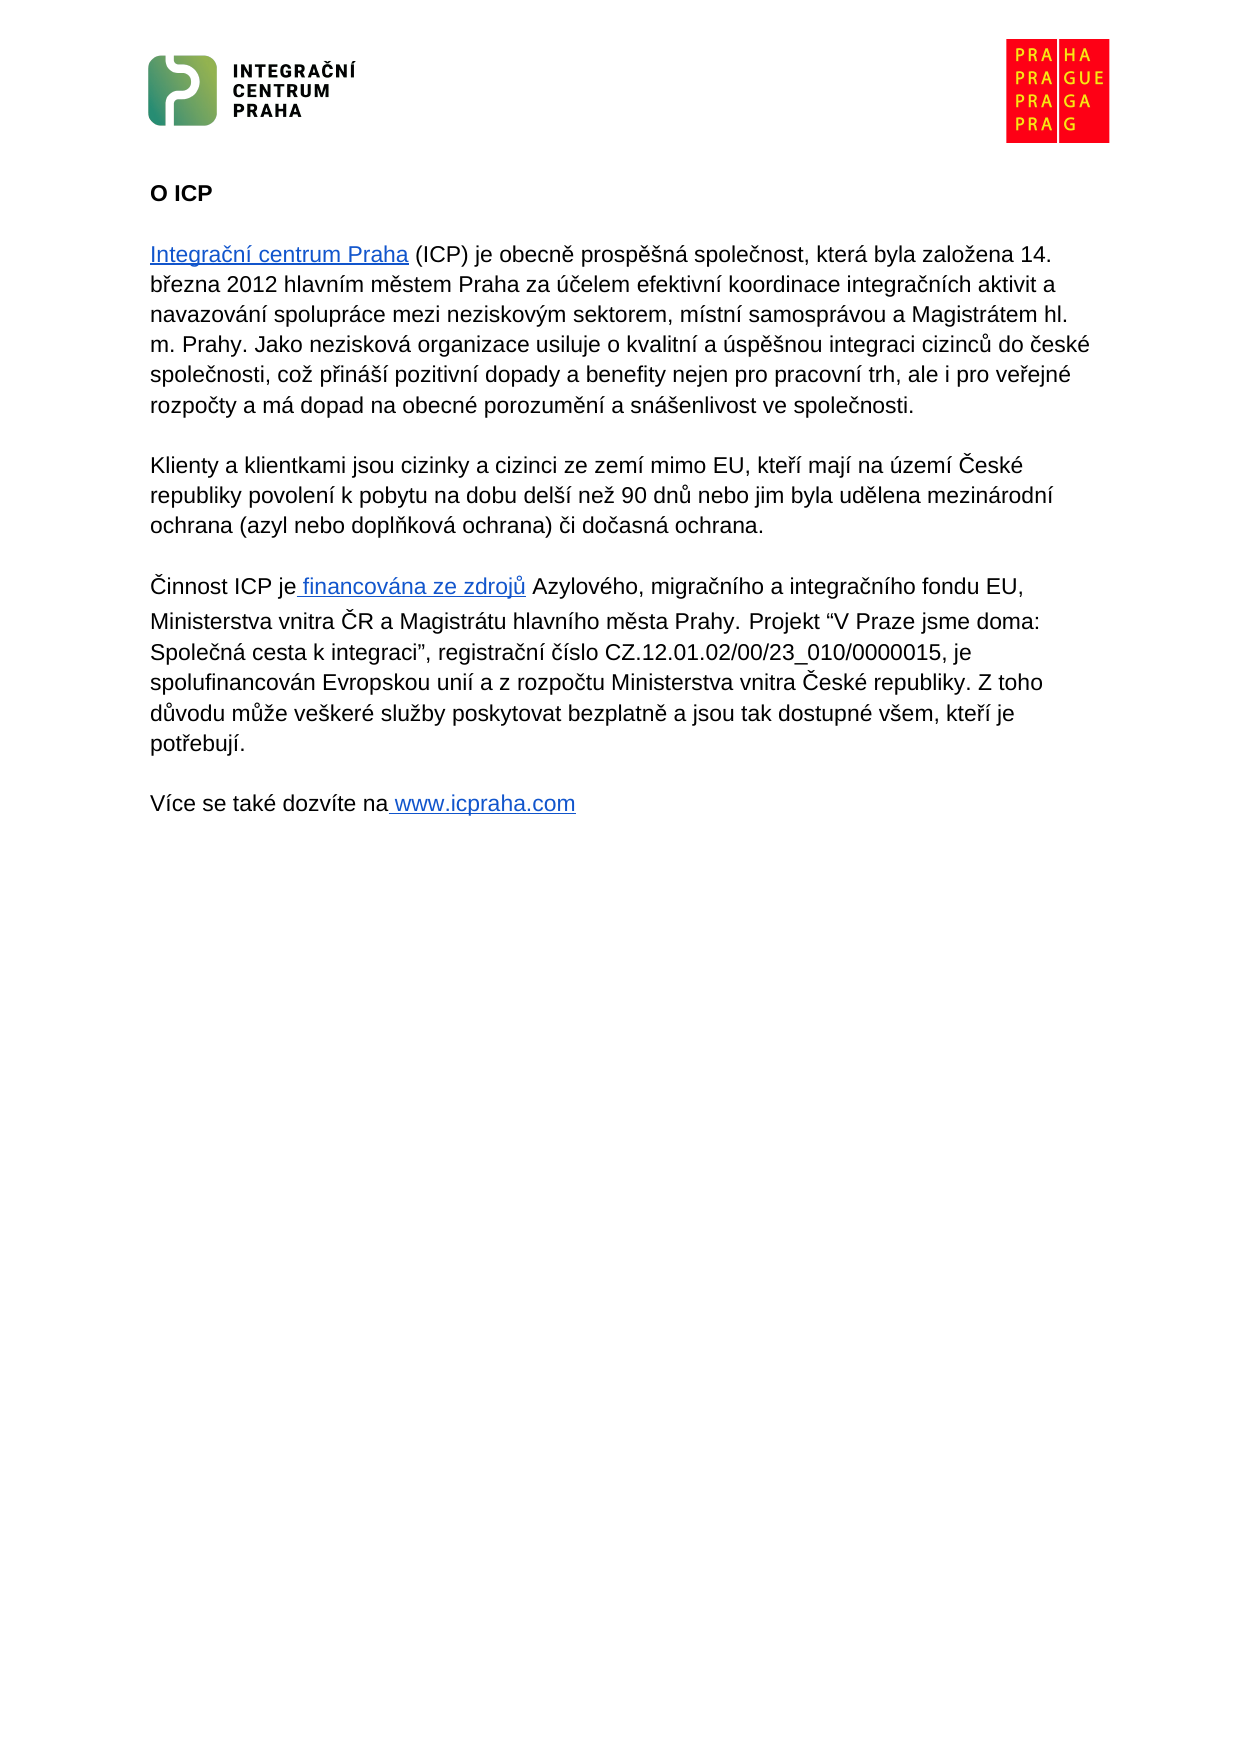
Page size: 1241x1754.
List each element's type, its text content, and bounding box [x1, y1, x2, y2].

text Integrační centrum Praha (ICP) je obecně prospěšná společnost, která byla založena 14. března 2012 hlavním městem Praha za účelem efektivní koordinace integračních aktivit a navazování spolupráce mezi neziskovým sektorem, místní samosprávou a Magistrátem hl. m. Prahy. Jako nezisková organizace usiluje o kvalitní a úspěšnou integraci cizinců do české společnosti, což přináší pozitivní dopady a benefity nejen pro pracovní trh, ale i pro veřejné rozpočty a má dopad na obecné porozumění a snášenlivost ve společnosti. [150, 241, 1090, 418]
text Činnost ICP je financována ze zdrojů Azylového, migračního a integračního fondu EU, Ministerstva vnitra ČR a Magistrátu hlavního města Prahy. Projekt “V Praze jsme doma: Společná cesta k integraci”, registrační číslo CZ.12.01.02/00/23_010/0000015, je spolufinancován Evropskou unií a z rozpočtu Ministerstva vnitra České republiky. Z toho důvodu může veškeré služby poskytovat bezplatně a jsou tak dostupné všem, kteří je potřebují. [150, 573, 1090, 756]
text Klienty a klientkami jsou cizinky a cizinci ze zemí mimo EU, kteří mají na území České republiky povolení k pobytu na dobu delší než 90 dnů nebo jim byla udělena mezinárodní ochrana (azyl nebo doplňková ochrana) či dočasná ochrana. [150, 452, 1090, 539]
picture [131, 39, 370, 143]
picture [1006, 39, 1110, 143]
text O ICP [150, 150, 1090, 207]
text Více se také dozvíte na www.icpraha.com [150, 790, 1090, 816]
